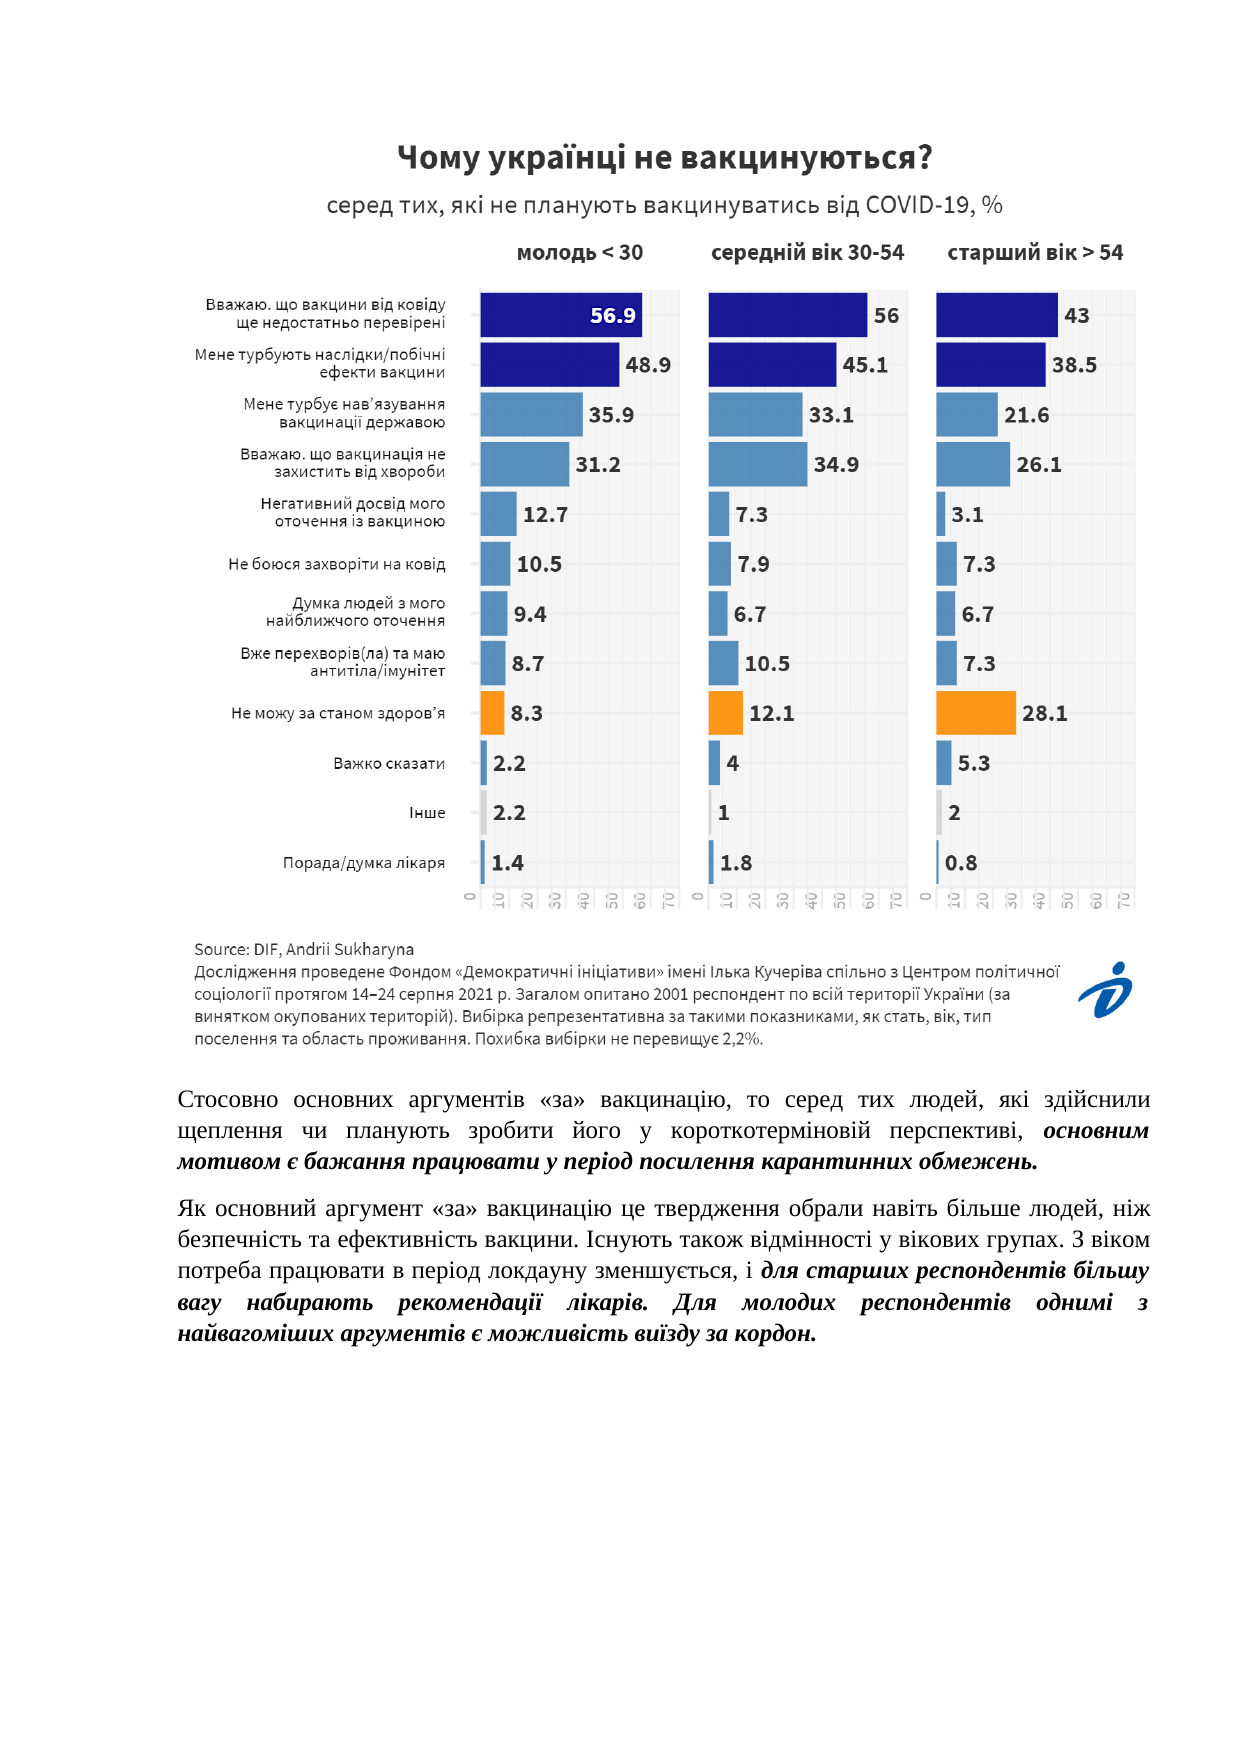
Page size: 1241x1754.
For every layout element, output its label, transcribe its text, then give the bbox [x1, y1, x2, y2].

text Як основний аргумент «за» вакцинацію це твердження обрали навіть більше людей, ніж безпечність та ефективність вакцини. Існують також відмінності у вікових групах. З віком потреба працювати в період локдауну зменшується, і для старших респондентів більшу вагу набирають рекомендації лікарів. Для молодих респондентів однимі з найвагоміших аргументів є можливість виїзду за кордон. [177, 1193, 1152, 1346]
picture [177, 118, 1152, 1065]
text Стосовно основних аргументів «за» вакцинацію, то серед тих людей, які здійснили щеплення чи планують зробити його у короткотерміновій перспективі, основним мотивом є бажання працювати у період посилення карантинних обмежень. [177, 1084, 1152, 1174]
